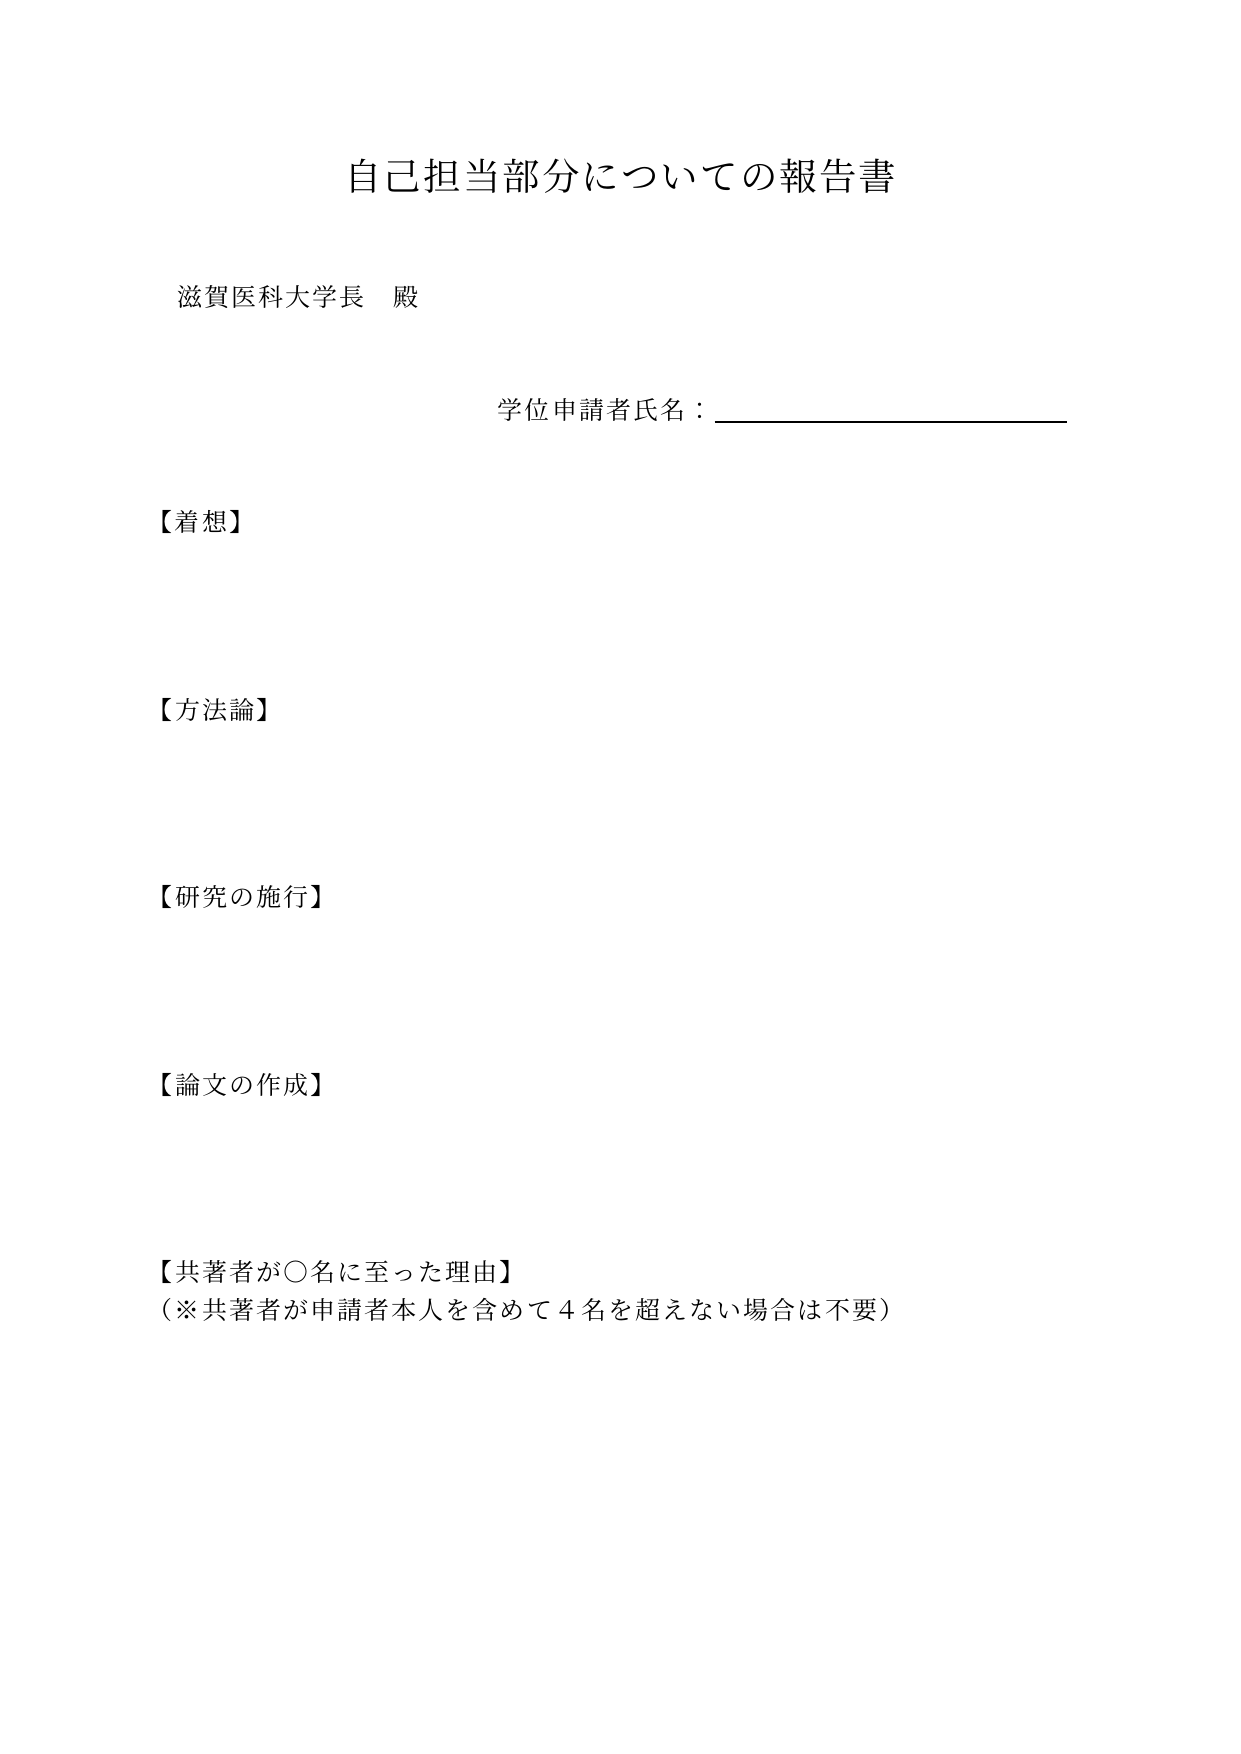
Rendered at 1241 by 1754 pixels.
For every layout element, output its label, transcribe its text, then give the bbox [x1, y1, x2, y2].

text 【研究の施行】 [148, 877, 1092, 914]
text 滋賀医科大学長 殿 [148, 277, 1092, 314]
text 学位申請者氏名： [498, 389, 1092, 427]
text 【論文の作成】 [148, 1064, 1092, 1102]
text 【共著者が○名に至った理由】 [148, 1252, 1092, 1289]
text 【着想】 [148, 502, 1092, 539]
text （※共著者が申請者本人を含めて４名を超えない場合は不要） [148, 1289, 1092, 1327]
text 自己担当部分についての報告書 [148, 148, 1092, 202]
text 【方法論】 [148, 689, 1092, 727]
